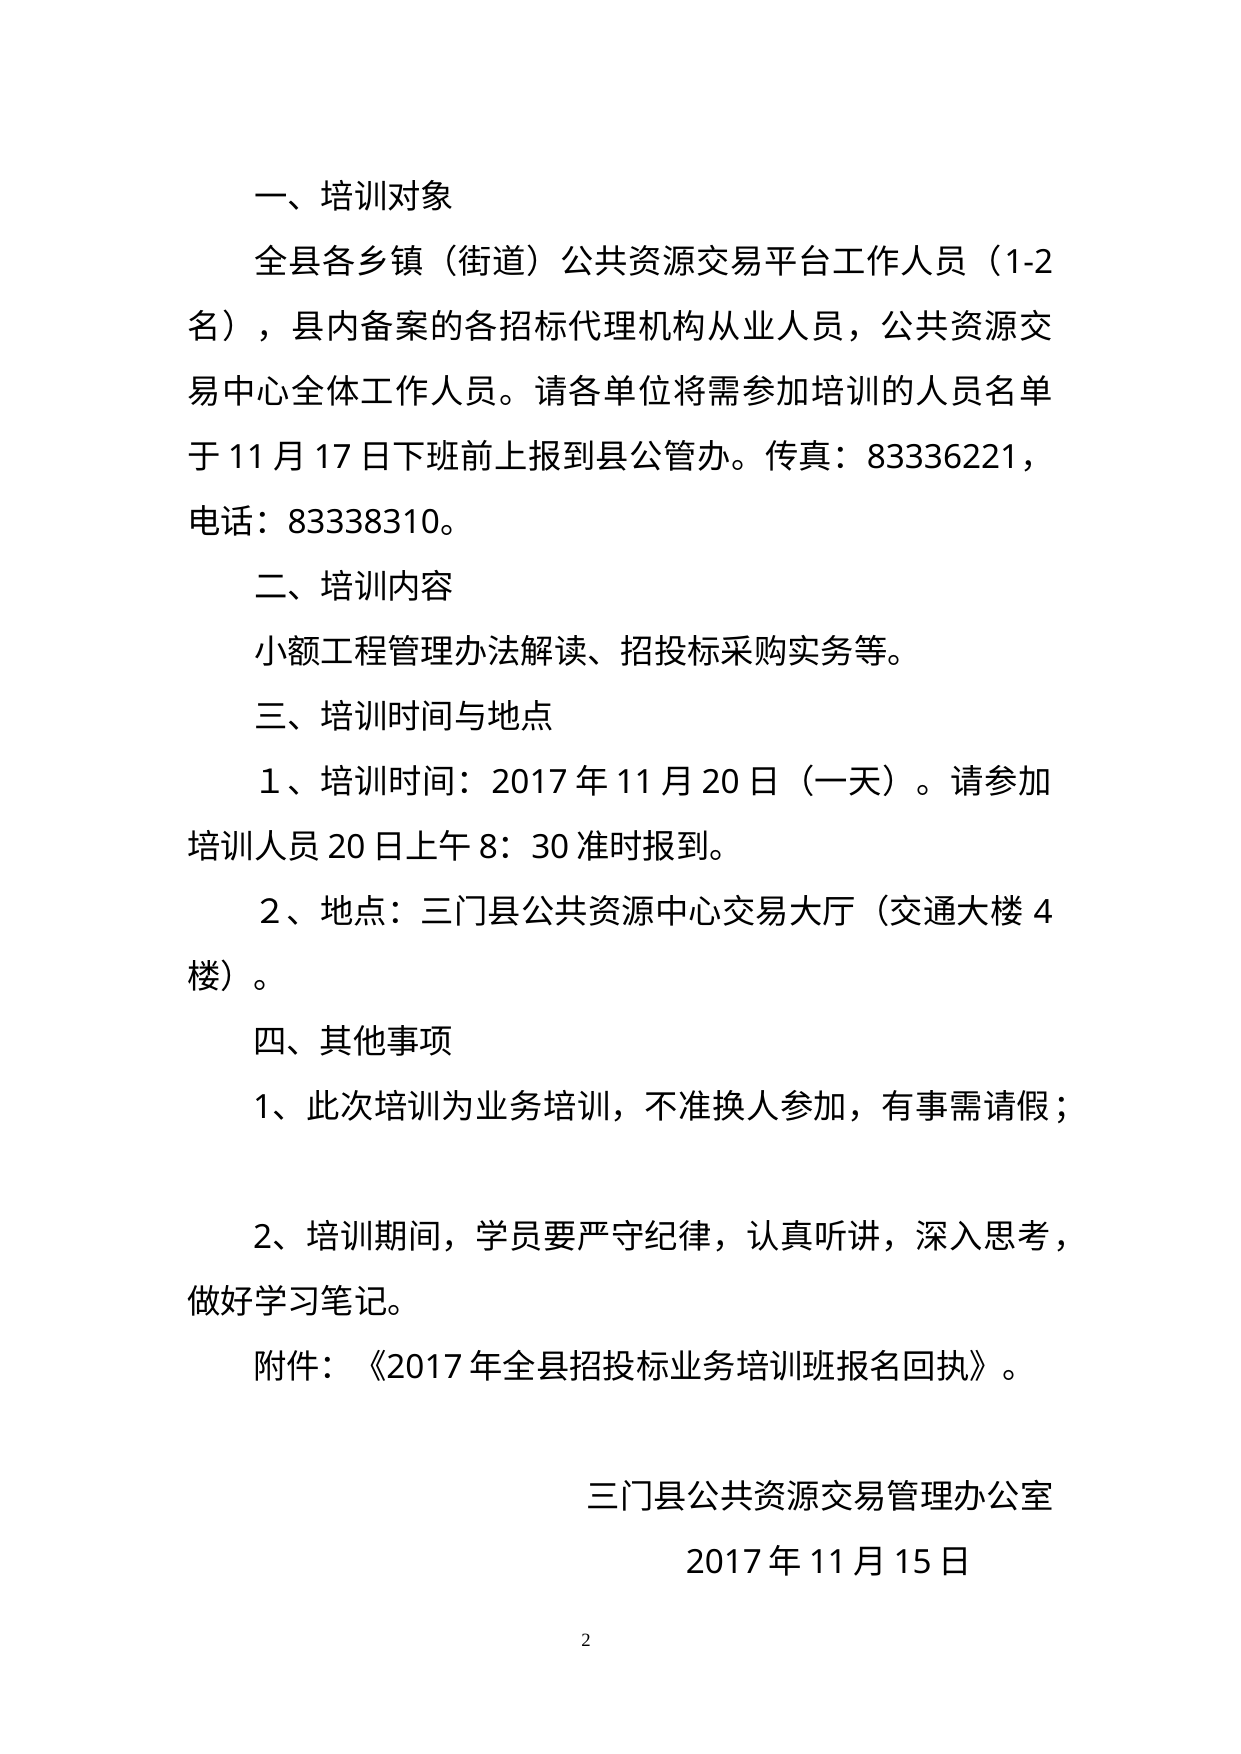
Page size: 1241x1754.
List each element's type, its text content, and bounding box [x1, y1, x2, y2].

text 小额工程管理办法解读、招投标采购实务等。 [187, 617, 1053, 682]
text 一、培训对象 [187, 162, 1053, 227]
text 2、培训期间，学员要严守纪律，认真听讲，深入思考，做好学习笔记。 [187, 1202, 1053, 1332]
text 2017年11月15日 [187, 1527, 1053, 1592]
text 四、其他事项 [187, 1007, 1053, 1072]
text 三、培训时间与地点 [187, 682, 1053, 747]
text 二、培训内容 [187, 552, 1053, 617]
text 三门县公共资源交易管理办公室 [187, 1462, 1053, 1527]
text 全县各乡镇（街道）公共资源交易平台工作人员（1-2名），县内备案的各招标代理机构从业人员，公共资源交易中心全体工作人员。请各单位将需参加培训的人员名单于11月17日下班前上报到县公管办。传真：83336221，电话：83338310。 [187, 227, 1053, 552]
text ２、地点：三门县公共资源中心交易大厅（交通大楼4楼）。 [187, 877, 1053, 1007]
text 1、此次培训为业务培训，不准换人参加，有事需请假； [187, 1072, 1053, 1202]
text １、培训时间：2017年11月20日（一天）。请参加培训人员20日上午8：30准时报到。 [187, 747, 1053, 877]
text 附件：《2017年全县招投标业务培训班报名回执》。 [187, 1332, 1053, 1397]
